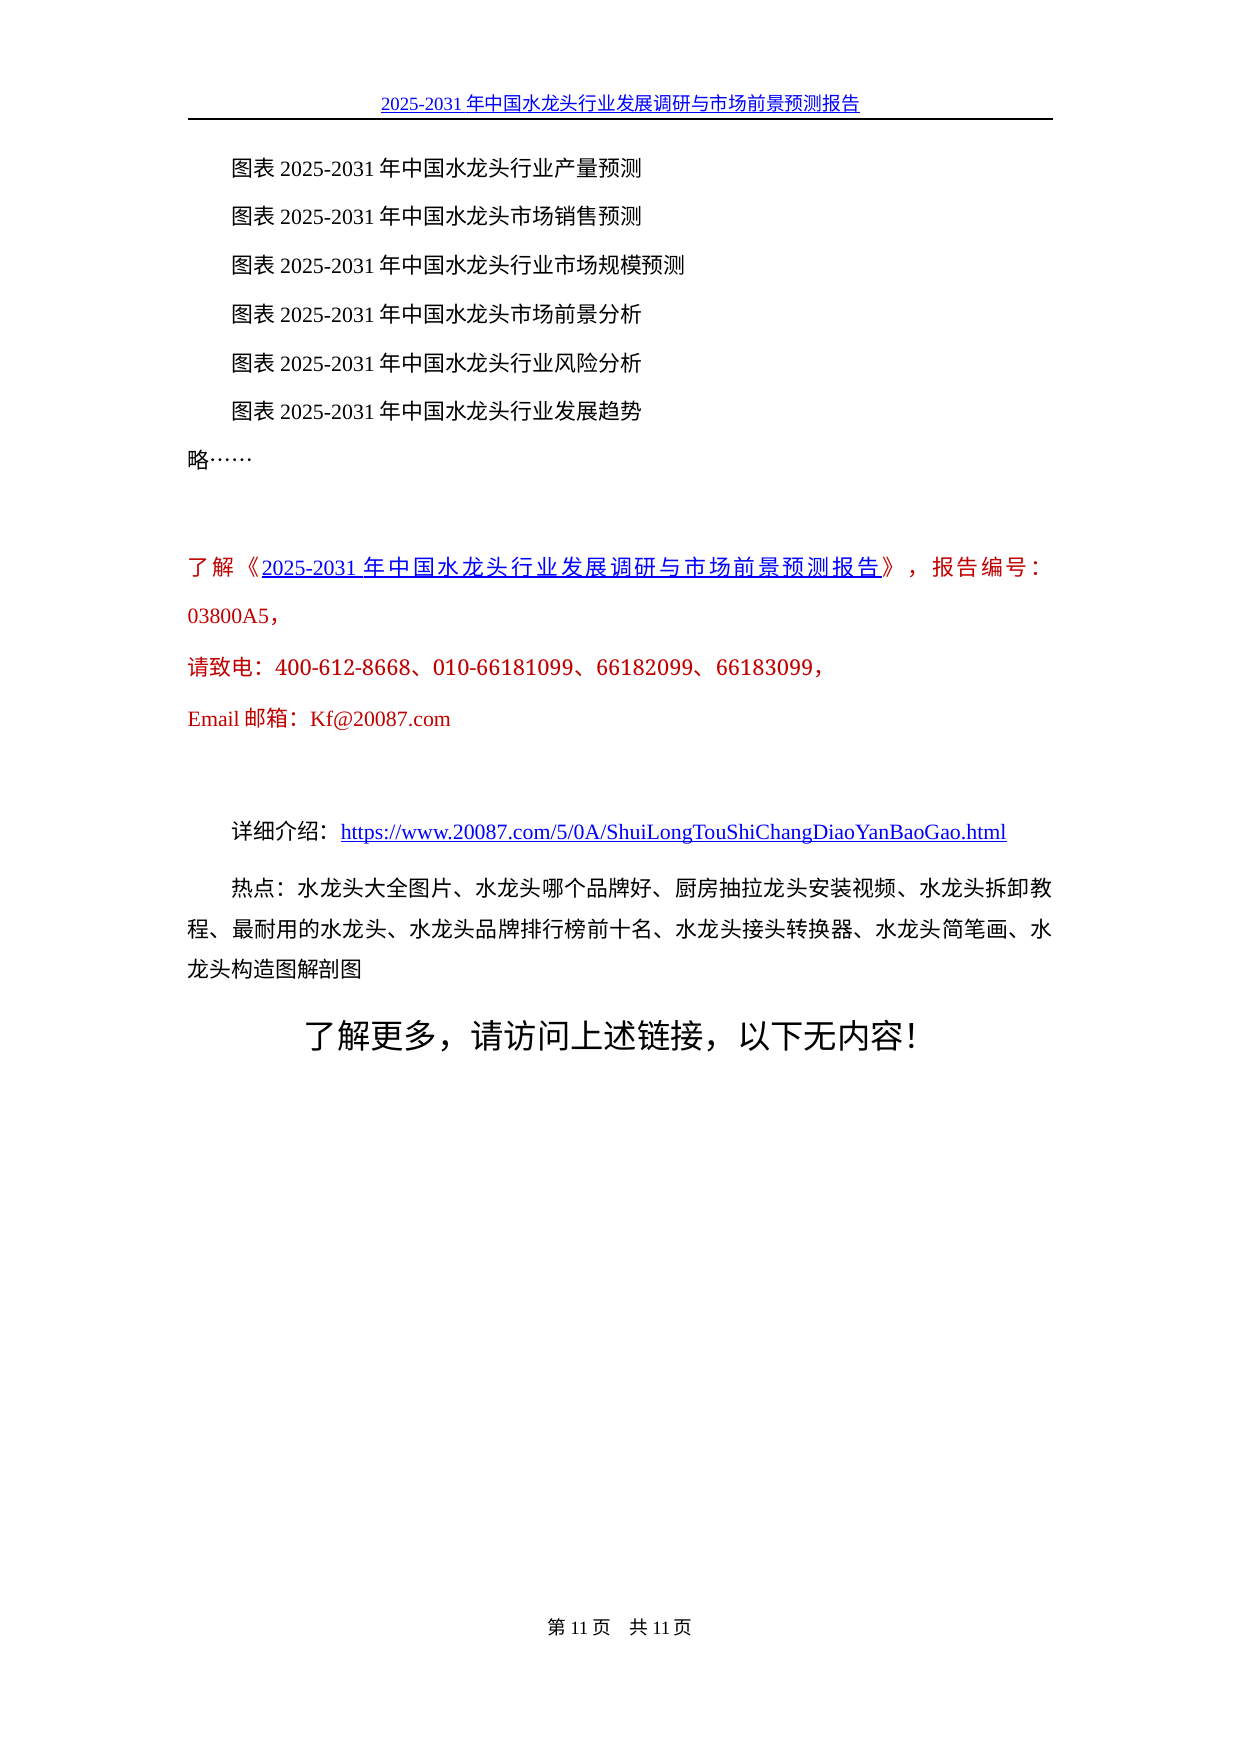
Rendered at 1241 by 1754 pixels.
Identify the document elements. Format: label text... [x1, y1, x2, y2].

text Email邮箱：Kf@20087.com [187, 701, 1053, 733]
text 热点：水龙头大全图片、水龙头哪个品牌好、厨房抽拉龙头安装视频、水龙头拆卸教程、最耐用的水龙头、水龙头品牌排行榜前十名、水龙头接头转换器、水龙头简笔画、水龙头构造图解剖图 [187, 871, 1053, 984]
text 了解《2025-2031年中国水龙头行业发展调研与市场前景预测报告》，报告编号：03800A5， [187, 549, 1053, 630]
text 请致电：400-612-8668、010-66181099、66182099、66183099， [187, 649, 1053, 682]
text 详细介绍：https://www.20087.com/5/0A/ShuiLongTouShiChangDiaoYanBaoGao.html [187, 814, 1053, 846]
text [187, 150, 1053, 475]
title 了解更多，请访问上述链接，以下无内容！ [187, 1002, 1053, 1067]
